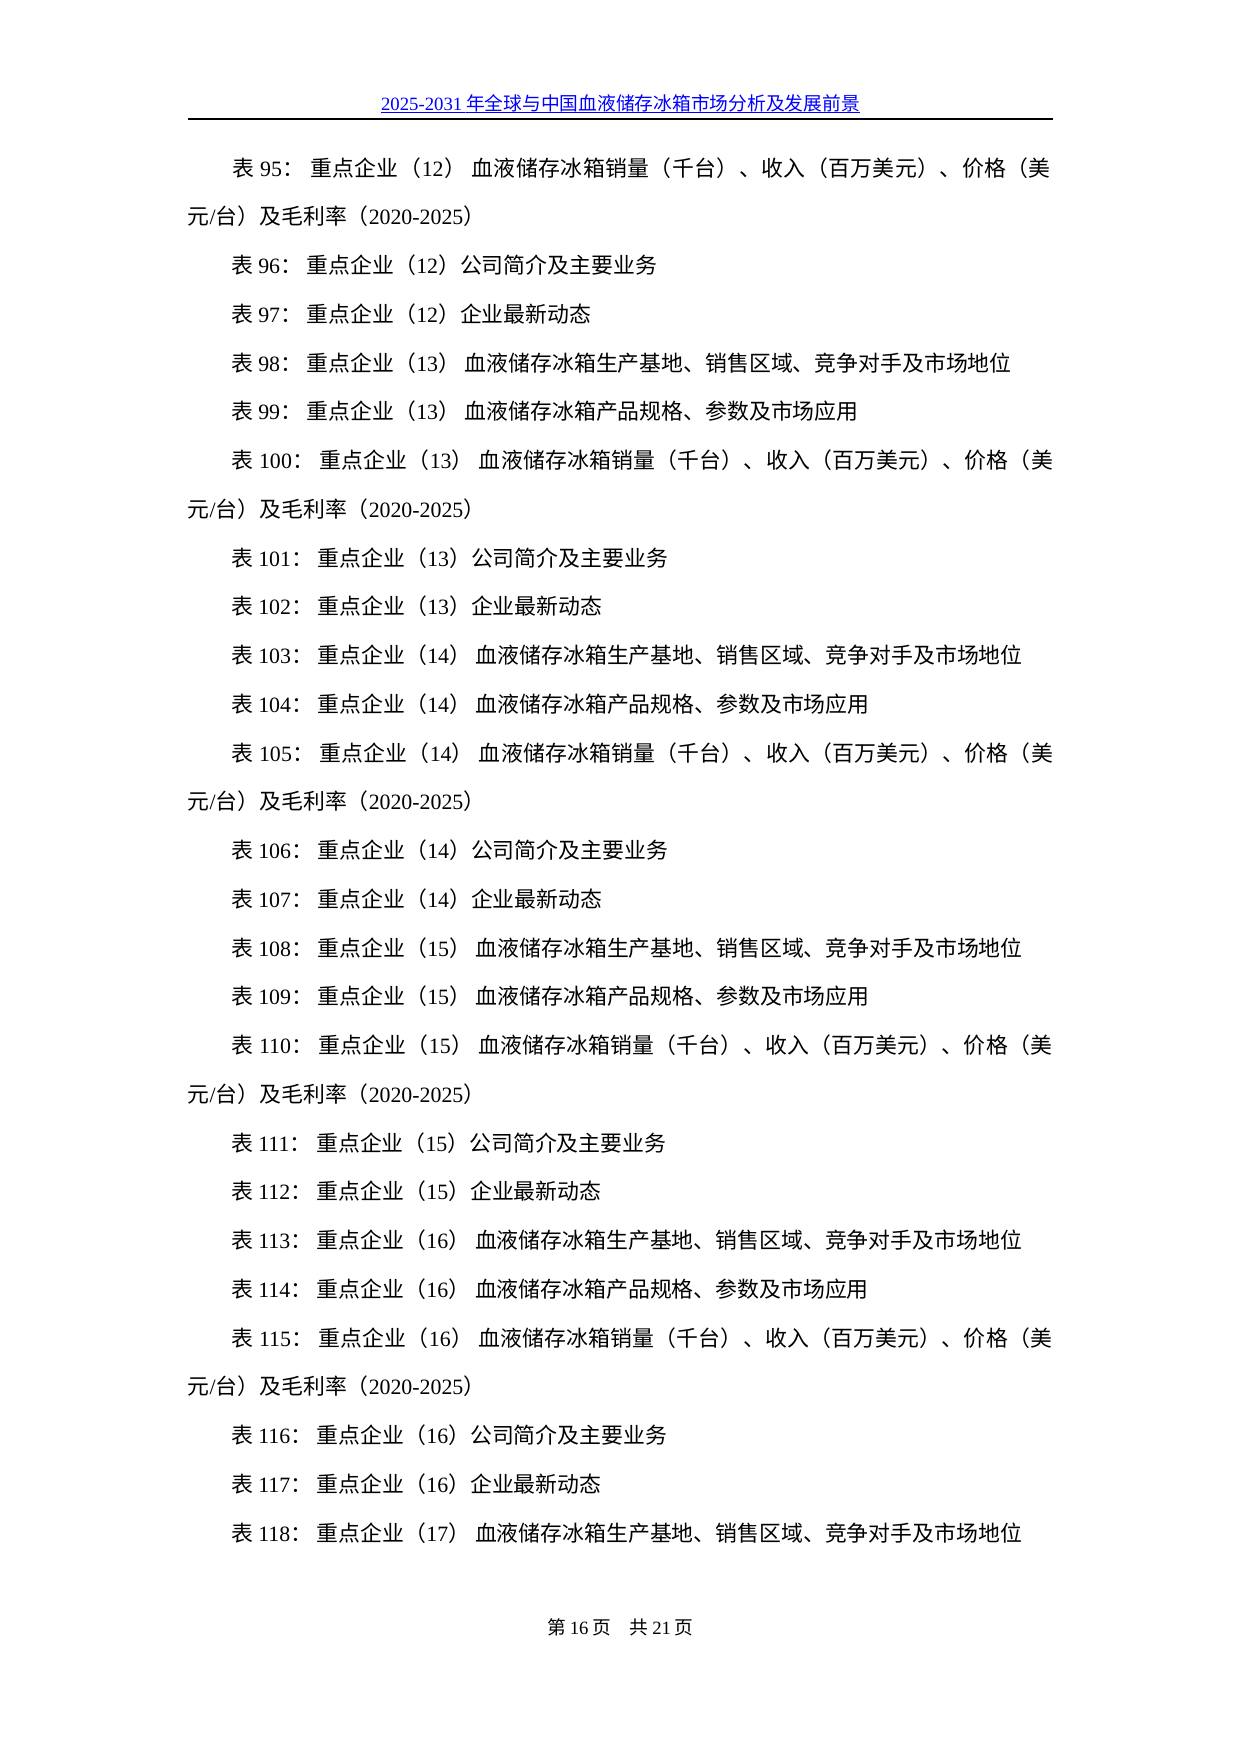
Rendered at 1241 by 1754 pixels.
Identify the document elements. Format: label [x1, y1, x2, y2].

text [187, 150, 1053, 1548]
